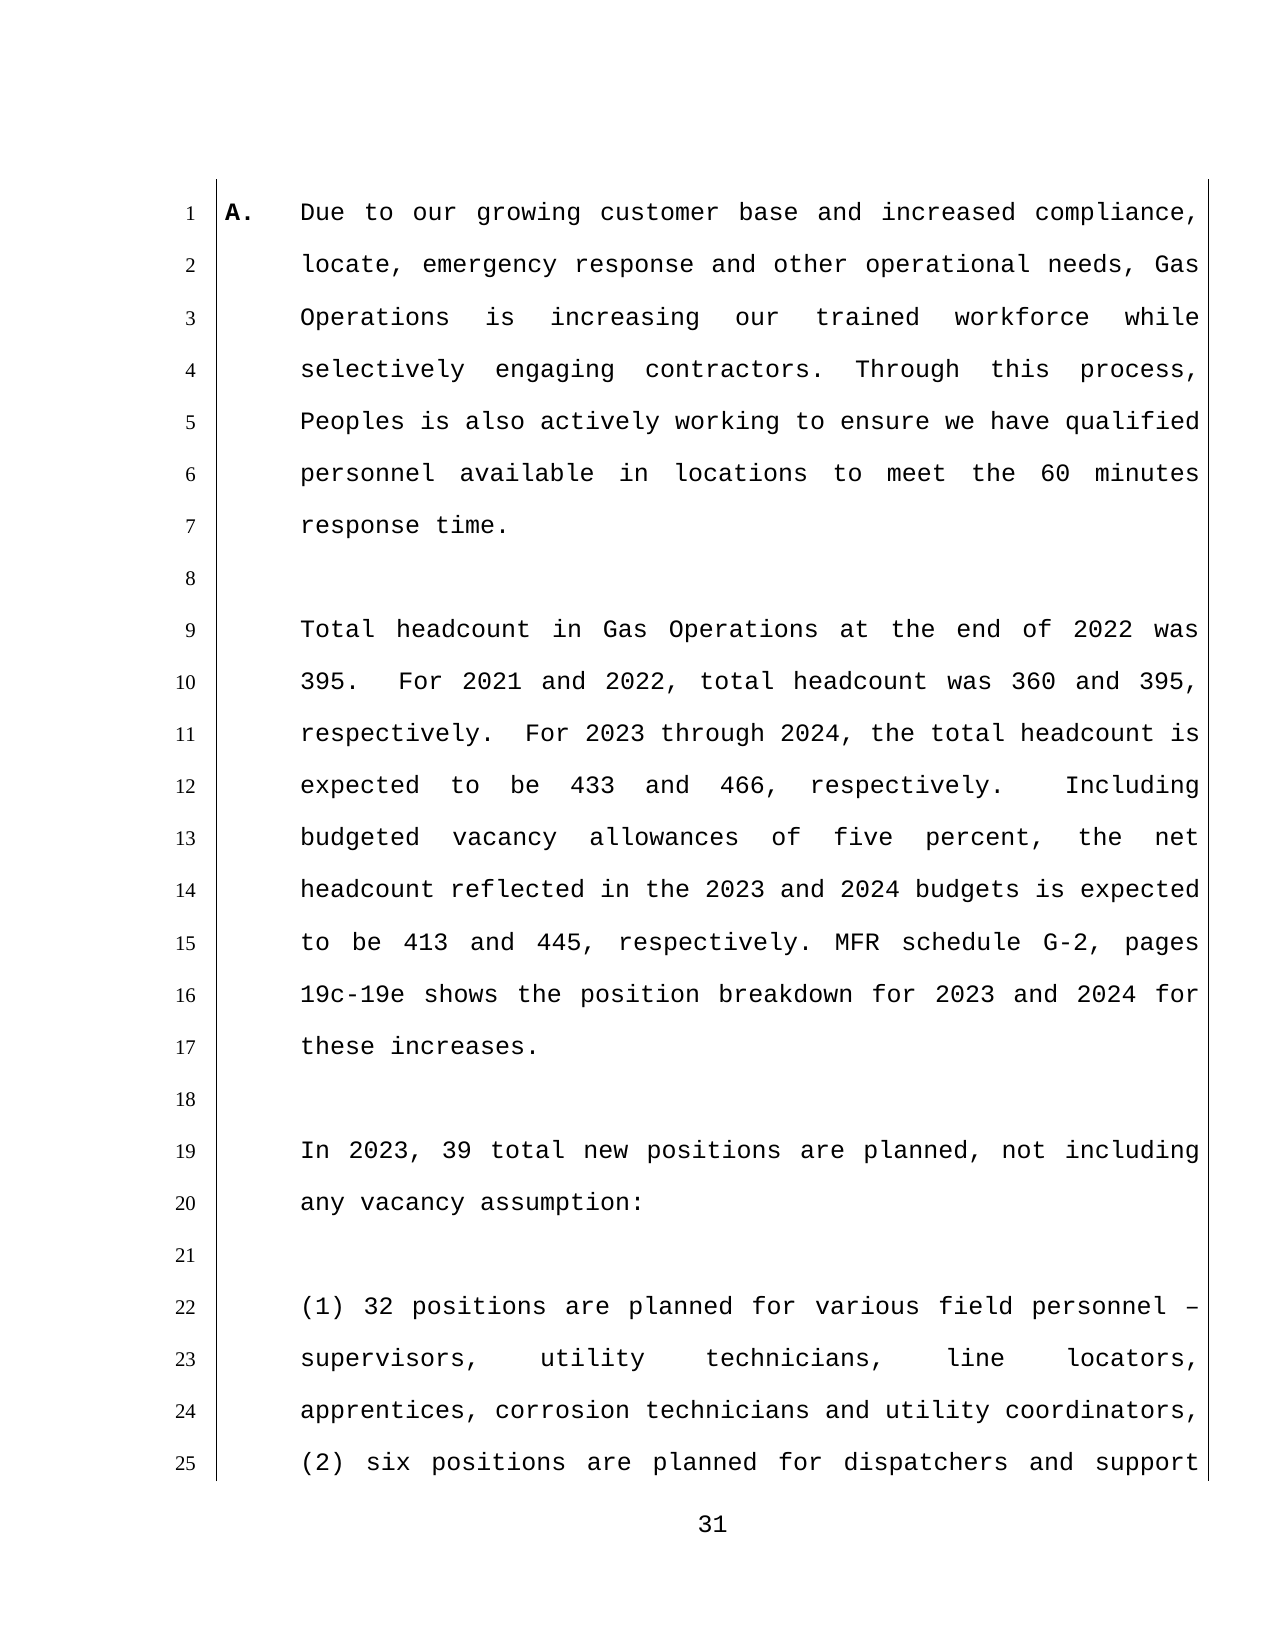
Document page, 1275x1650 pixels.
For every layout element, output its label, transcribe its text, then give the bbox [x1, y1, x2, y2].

text A. Due to our growing customer base and increased compliance, locate, emergency response and other operational needs, Gas Operations is increasing our trained workforce while selectively engaging contractors. Through this process, Peoples is also actively working to ensure we have qualified personnel available in locations to meet the 60 minutes response time. [225, 179, 1200, 544]
text Total headcount in Gas Operations at the end of 2022 was 395. For 2021 and 2022, total headcount was 360 and 395, respectively. For 2023 through 2024, the total headcount is expected to be 433 and 466, respectively. Including budgeted vacancy allowances of five percent, the net headcount reflected in the 2023 and 2024 budgets is expected to be 413 and 445, respectively. MFR schedule G-2, pages 19c-19e shows the position breakdown for 2023 and 2024 for these increases. [225, 596, 1200, 1064]
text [225, 1429, 1200, 1481]
text (1) 32 positions are planned for various field personnel – supervisors, utility technicians, line locators, apprentices, corrosion technicians and utility coordinators, [225, 1273, 1200, 1429]
text In 2023, 39 total new positions are planned, not including any vacancy assumption: [225, 1117, 1200, 1221]
